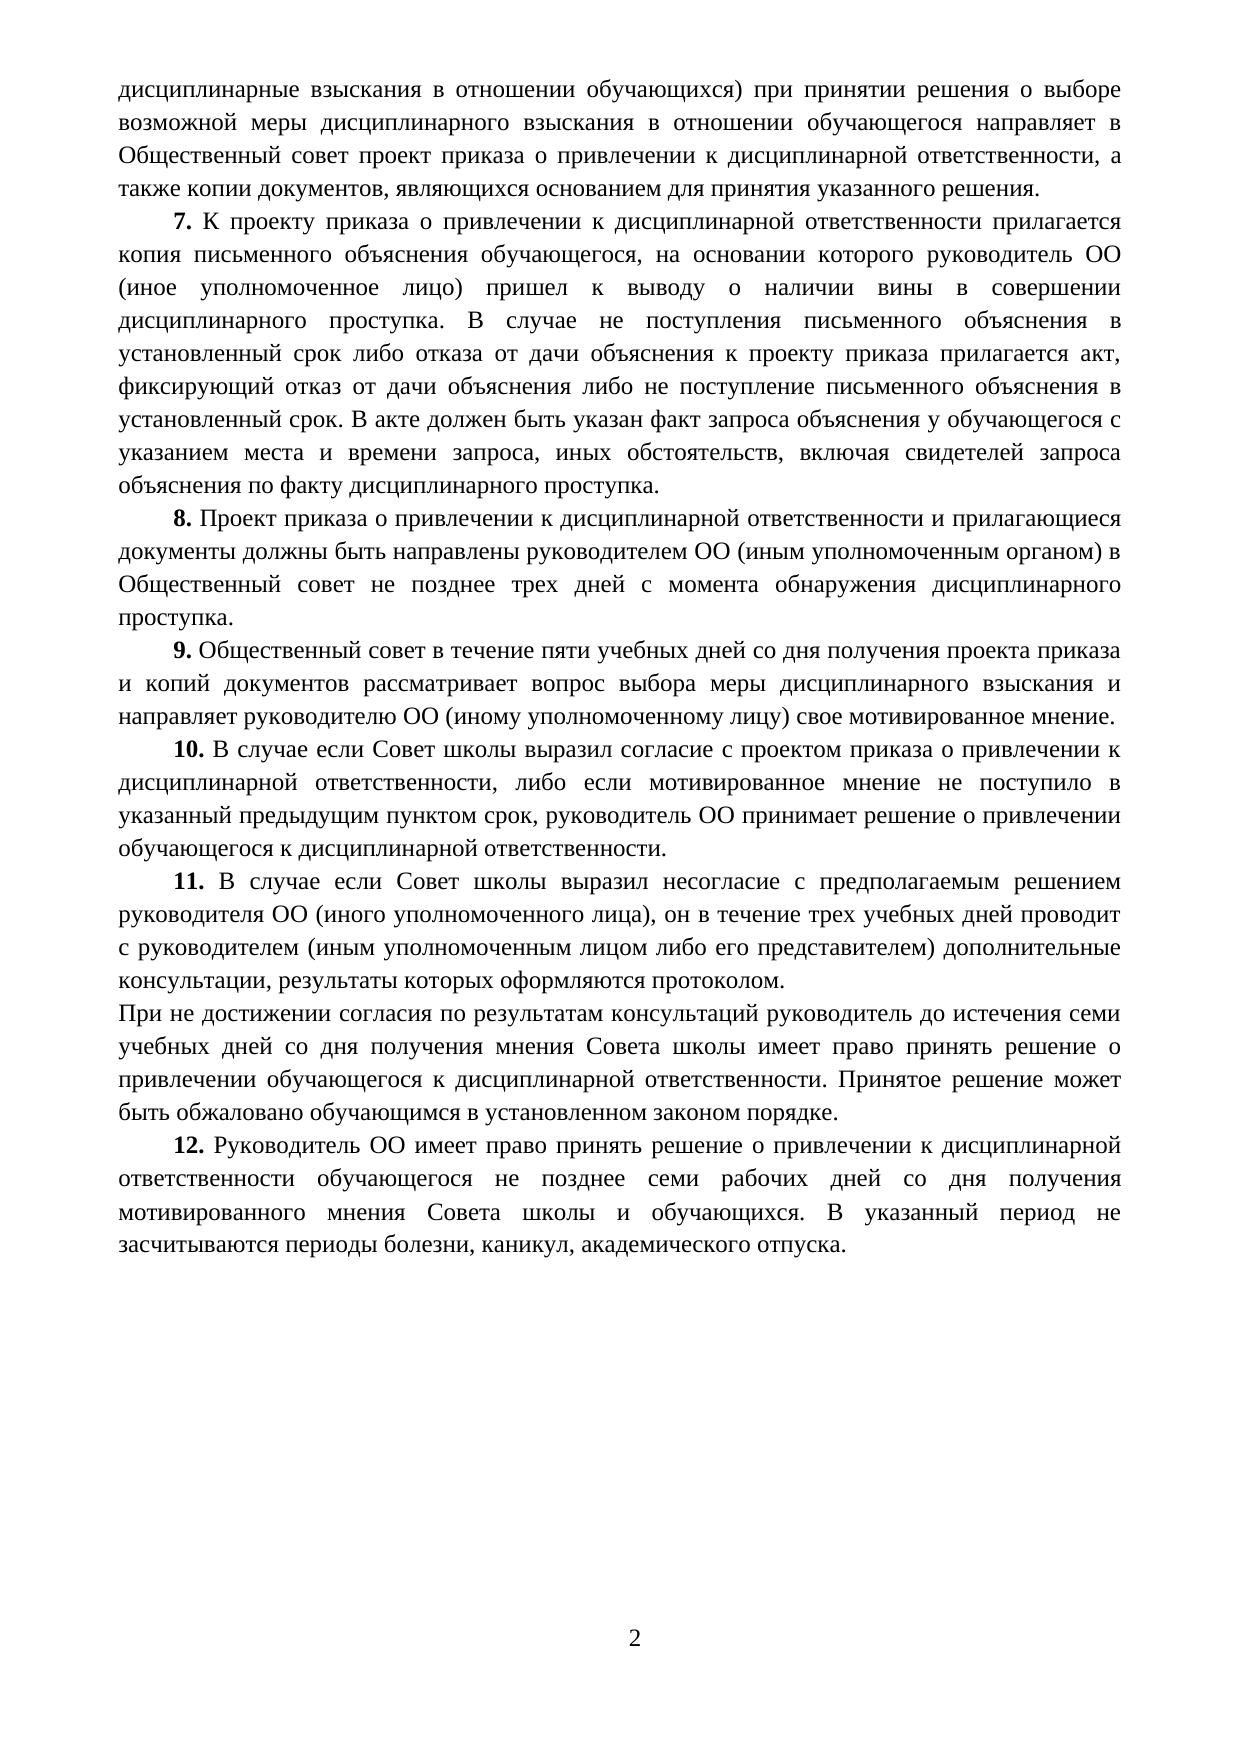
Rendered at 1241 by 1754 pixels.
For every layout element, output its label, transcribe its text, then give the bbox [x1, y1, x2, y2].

text 9. Общественный совет в течение пяти учебных дней со дня получения проекта приказа и копий документов рассматривает вопрос выбора меры дисциплинарного взыскания и направляет руководителю ОО (иному уполномоченному лицу) свое мотивированное мнение. [118, 635, 1122, 730]
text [118, 74, 1122, 202]
text 10. В случае если Совет школы выразил согласие с проектом приказа о привлечении к дисциплинарной ответственности, либо если мотивированное мнение не поступило в указанный предыдущим пунктом срок, руководитель ОО принимает решение о привлечении обучающегося к дисциплинарной ответственности. [118, 734, 1122, 862]
text 11. В случае если Совет школы выразил несогласие с предполагаемым решением руководителя ОО (иного уполномоченного лица), он в течение трех учебных дней проводит с руководителем (иным уполномоченным лицом либо его представителем) дополнительные консультации, результаты которых оформляются протоколом. [118, 866, 1122, 994]
text 8. Проект приказа о привлечении к дисциплинарной ответственности и прилагающиеся документы должны быть направлены руководителем ОО (иным уполномоченным органом) в Общественный совет не позднее трех дней с момента обнаружения дисциплинарного проступка. [118, 503, 1122, 631]
text 12. Руководитель ОО имеет право принять решение о привлечении к дисциплинарной ответственности обучающегося не позднее семи рабочих дней со дня получения мотивированного мнения Совета школы и обучающихся. В указанный период не засчитываются периоды болезни, каникул, академического отпуска. [118, 1131, 1122, 1258]
text 7. К проекту приказа о привлечении к дисциплинарной ответственности прилагается копия письменного объяснения обучающегося, на основании которого руководитель ОО (иное уполномоченное лицо) пришел к выводу о наличии вины в совершении дисциплинарного проступка. В случае не поступления письменного объяснения в установленный срок либо отказа от дачи объяснения к проекту приказа прилагается акт, фиксирующий отказ от дачи объяснения либо не поступление письменного объяснения в установленный срок. В акте должен быть указан факт запроса объяснения у обучающегося с указанием места и времени запроса, иных обстоятельств, включая свидетелей запроса объяснения по факту дисциплинарного проступка. [118, 206, 1122, 499]
text При не достижении согласия по результатам консультаций руководитель до истечения семи учебных дней со дня получения мнения Совета школы имеет право принять решение о привлечении обучающегося к дисциплинарной ответственности. Принятое решение может быть обжаловано обучающимся в установленном законом порядке. [118, 998, 1122, 1126]
